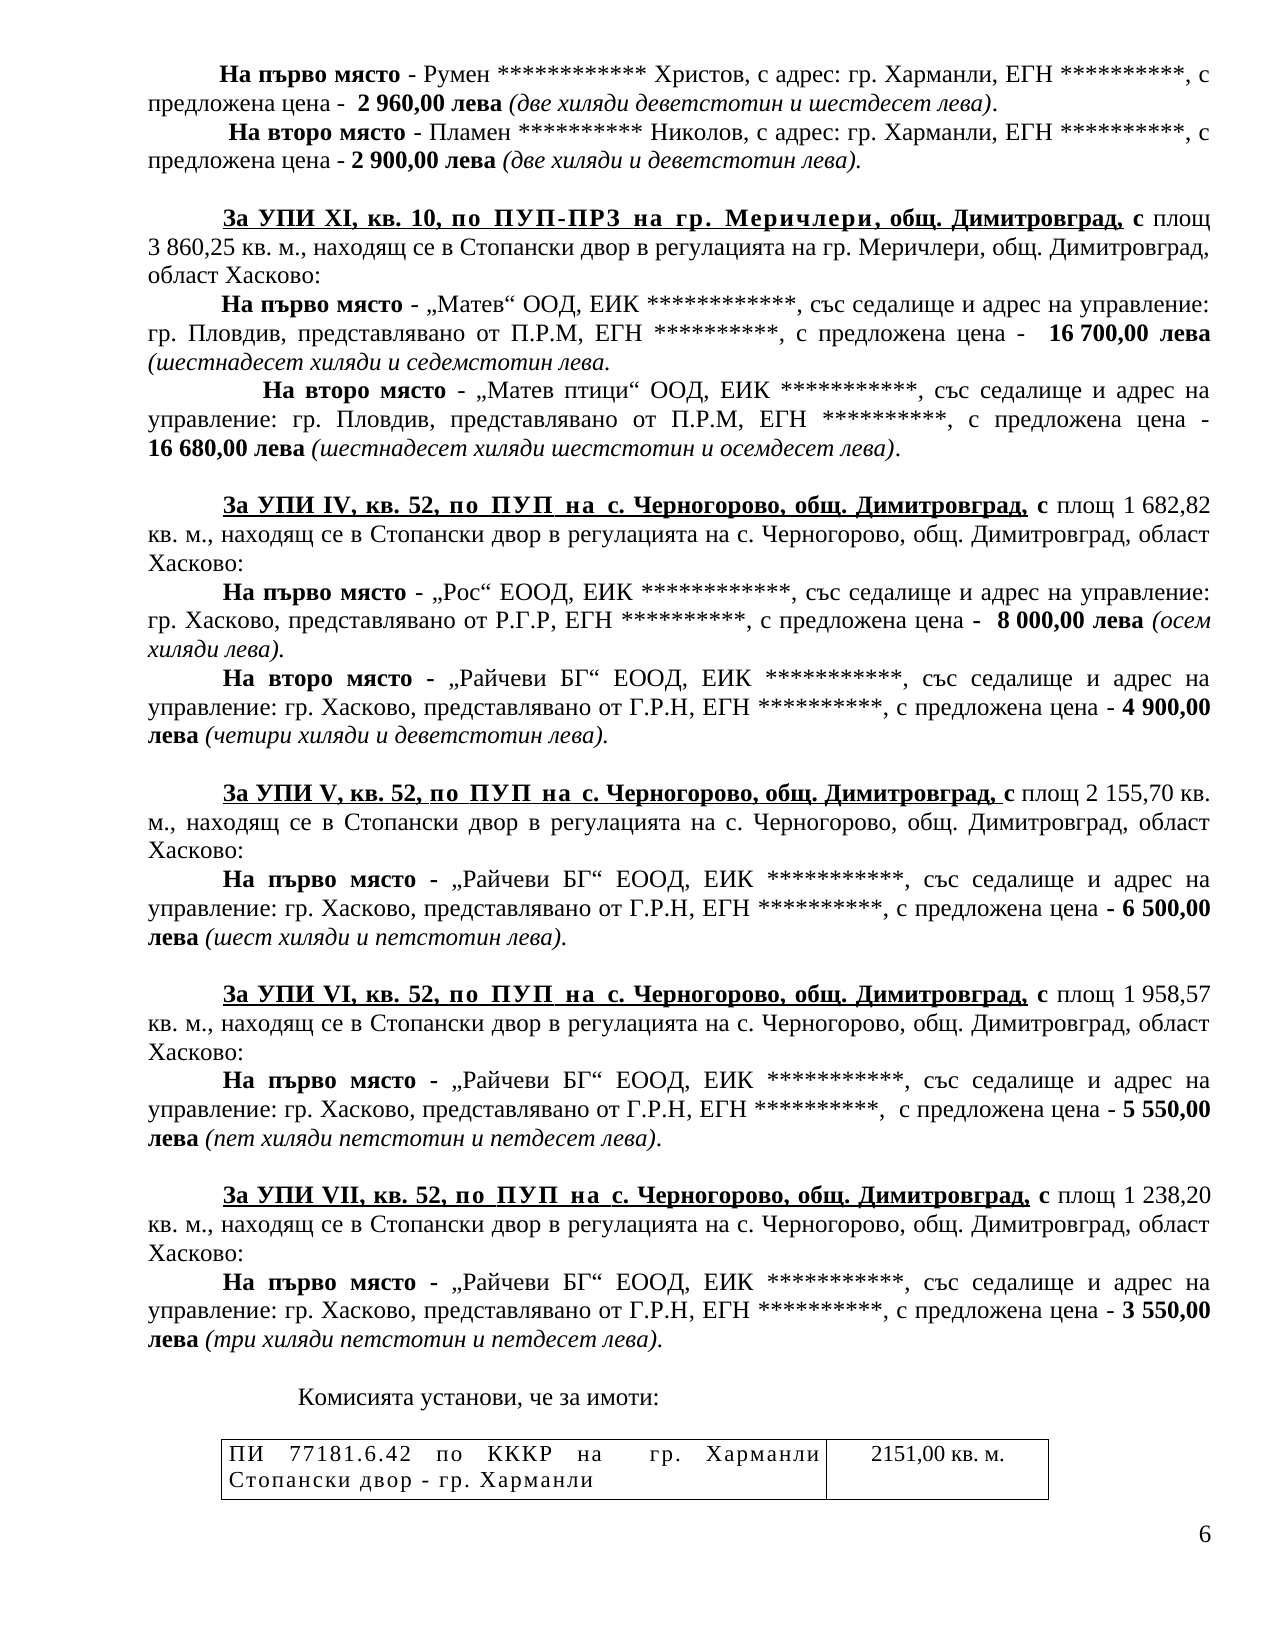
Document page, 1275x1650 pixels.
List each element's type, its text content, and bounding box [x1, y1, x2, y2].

text За УПИ VI, кв. 52, по ПУП на с. Черногорово, общ. Димитровград, с площ 1 958,57 кв. м., находящ се в Стопански двор в регулацията на с. Черногорово, общ. Димитровград, област Хасково: [148, 979, 1211, 1065]
text На първо място - „Рос“ ЕООД, ЕИК ************, със седалище и адрес на управление: гр. Хасково, представлявано от Р.Г.Р, ЕГН **********, с предложена цена - 8 000,00 лева (осем хиляди лева). [148, 577, 1211, 663]
text За УПИ V, кв. 52, по ПУП на с. Черногорово, общ. Димитровград, с площ 2 155,70 кв. м., находящ се в Стопански двор в регулацията на с. Черногорово, общ. Димитровград, област Хасково: [148, 778, 1211, 864]
text На първо място - Румен ************ Христов, с адрес: гр. Харманли, ЕГН **********, с предложена цена - 2 960,00 лева (две хиляди деветстотин и шестдесет лева). [148, 59, 1211, 117]
text На първо място - „Райчеви БГ“ ЕООД, ЕИК ***********, със седалище и адрес на управление: гр. Хасково, представлявано от Г.Р.Н, ЕГН **********, с предложена цена - 5 550,00 лева (пет хиляди петстотин и петдесет лева). [148, 1065, 1211, 1152]
text За УПИ XI, кв. 10, по ПУП-ПРЗ на гр. Меричлери, общ. Димитровград, с площ 3 860,25 кв. м., находящ се в Стопански двор в регулацията на гр. Меричлери, общ. Димитровград, област Хасково: [148, 203, 1211, 289]
table_header 2151,00 кв. м. [827, 1440, 1048, 1499]
text На първо място - „Райчеви БГ“ ЕООД, ЕИК ***********, със седалище и адрес на управление: гр. Хасково, представлявано от Г.Р.Н, ЕГН **********, с предложена цена - 3 550,00 лева (три хиляди петстотин и петдесет лева). [148, 1267, 1211, 1353]
text На второ място - „Райчеви БГ“ ЕООД, ЕИК ***********, със седалище и адрес на управление: гр. Хасково, представлявано от Г.Р.Н, ЕГН **********, с предложена цена - 4 900,00 лева (четири хиляди и деветстотин лева). [148, 663, 1211, 749]
text На първо място - „Матев“ ООД, ЕИК ************, със седалище и адрес на управление: гр. Пловдив, представлявано от П.Р.М, ЕГН **********, с предложена цена - 16 700,00 лева (шестнадесет хиляди и седемстотин лева. [148, 289, 1211, 375]
text На второ място - „Матев птици“ ООД, ЕИК ***********, със седалище и адрес на управление: гр. Пловдив, представлявано от П.Р.М, ЕГН **********, с предложена цена - 16 680,00 лева (шестнадесет хиляди шестстотин и осемдесет лева). [148, 375, 1211, 462]
table_header ПИ 77181.6.42 по КККР на гр. Харманли Стопански двор - гр. Харманли [222, 1440, 826, 1499]
text На първо място - „Райчеви БГ“ ЕООД, ЕИК ***********, със седалище и адрес на управление: гр. Хасково, представлявано от Г.Р.Н, ЕГН **********, с предложена цена - 6 500,00 лева (шест хиляди и петстотин лева). [148, 864, 1211, 950]
text Комисията установи, че за имоти: [148, 1382, 1211, 1410]
text За УПИ IV, кв. 52, по ПУП на с. Черногорово, общ. Димитровград, с площ 1 682,82 кв. м., находящ се в Стопански двор в регулацията на с. Черногорово, общ. Димитровград, област Хасково: [148, 490, 1211, 577]
text За УПИ VII, кв. 52, по ПУП на с. Черногорово, общ. Димитровград, с площ 1 238,20 кв. м., находящ се в Стопански двор в регулацията на с. Черногорово, общ. Димитровград, област Хасково: [148, 1180, 1211, 1267]
text На второ място - Пламен ********** Николов, с адрес: гр. Харманли, ЕГН **********, с предложена цена - 2 900,00 лева (две хиляди и деветстотин лева). [148, 117, 1211, 174]
